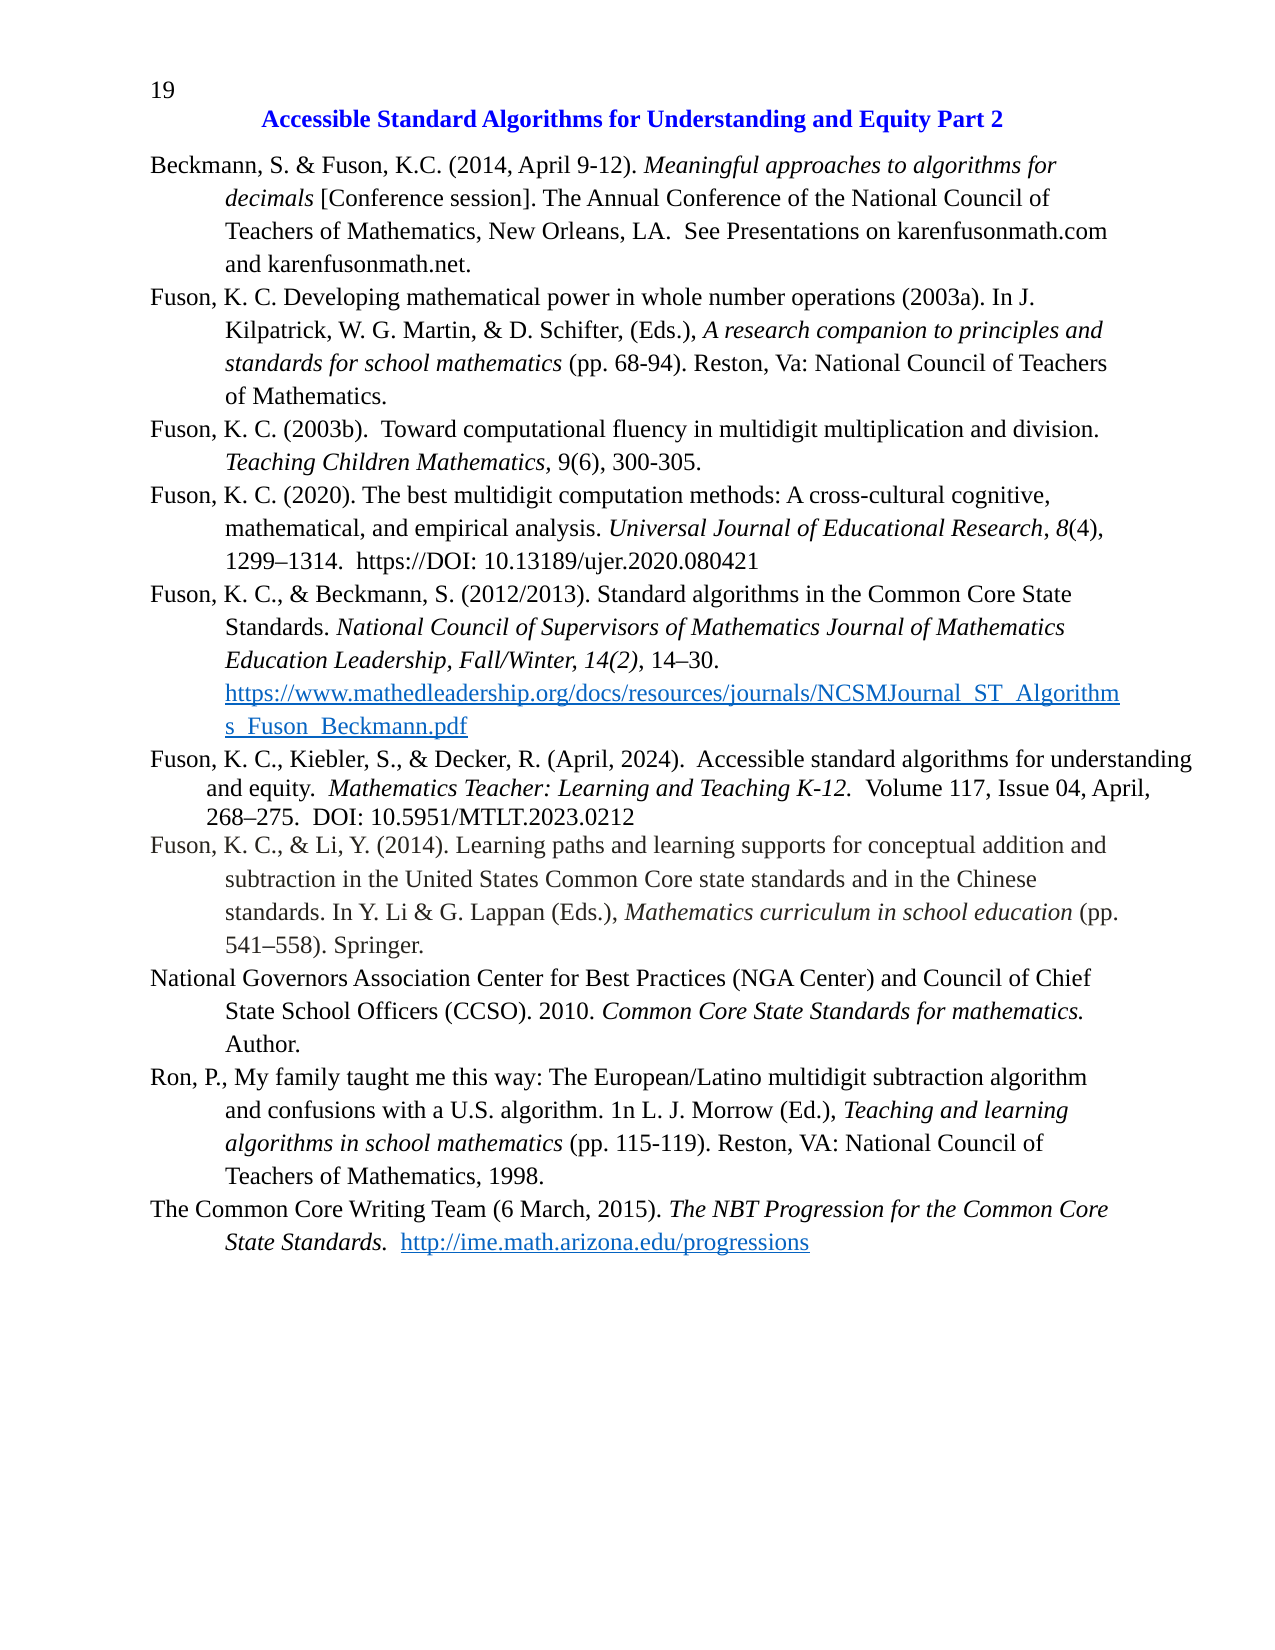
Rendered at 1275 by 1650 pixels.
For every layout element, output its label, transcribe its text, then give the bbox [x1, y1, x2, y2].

text Ron, P., My family taught me this way: The European/Latino multidigit subtraction algorithm and confusions with a U.S. algorithm. 1n L. J. Morrow (Ed.), Teaching and learning algorithms in school mathematics (pp. 115-119). Reston, VA: National Council of Teachers of Mathematics, 1998. [150, 1062, 1125, 1189]
text Fuson, K. C. Developing mathematical power in whole number operations (2003a). In J. Kilpatrick, W. G. Martin, & D. Schifter, (Eds.), A research companion to principles and standards for school mathematics (pp. 68-94). Reston, Va: National Council of Teachers of Mathematics. [150, 282, 1125, 410]
text The Common Core Writing Team (6 March, 2015). The NBT Progression for the Common Core State Standards. http://ime.math.arizona.edu/progressions [150, 1194, 1125, 1256]
text Fuson, K. C., Kiebler, S., & Decker, R. (April, 2024). Accessible standard algorithms for understanding and equity. Mathematics Teacher: Learning and Teaching K-12. Volume 117, Issue 04, April, 268–275. DOI: 10.5951/MTLT.2023.0212 [150, 744, 1200, 831]
text Fuson, K. C. (2020). The best multidigit computation methods: A cross-cultural cognitive, mathematical, and empirical analysis. Universal Journal of Educational Research, 8(4), 1299–1314. https://DOI: 10.13189/ujer.2020.080421 [150, 480, 1125, 575]
text Fuson, K. C. (2003b). Toward computational fluency in multidigit multiplication and division. Teaching Children Mathematics, 9(6), 300-305. [150, 414, 1125, 476]
text Beckmann, S. & Fuson, K.C. (2014, April 9-12). Meaningful approaches to algorithms for decimals [Conference session]. The Annual Conference of the National Council of Teachers of Mathematics, New Orleans, LA. See Presentations on karenfusonmath.com and karenfusonmath.net. [150, 150, 1125, 278]
text National Governors Association Center for Best Practices (NGA Center) and Council of Chief State School Officers (CCSO). 2010. Common Core State Standards for mathematics. Author. [150, 963, 1125, 1057]
text Fuson, K. C., & Beckmann, S. (2012/2013). Standard algorithms in the Common Core State Standards. National Council of Supervisors of Mathematics Journal of Mathematics Education Leadership, Fall/Winter, 14(2), 14–30. https://www.mathedleadership.org/docs/resources/journals/NCSMJournal_ST_Algorithms_Fuson_Beckmann.pdf [150, 579, 1125, 740]
text Fuson, K. C., & Li, Y. (2014). Learning paths and learning supports for conceptual addition and subtraction in the United States Common Core state standards and in the Chinese standards. In Y. Li & G. Lappan (Eds.), Mathematics curriculum in school education (pp. 541–558). Springer. [150, 831, 1125, 958]
